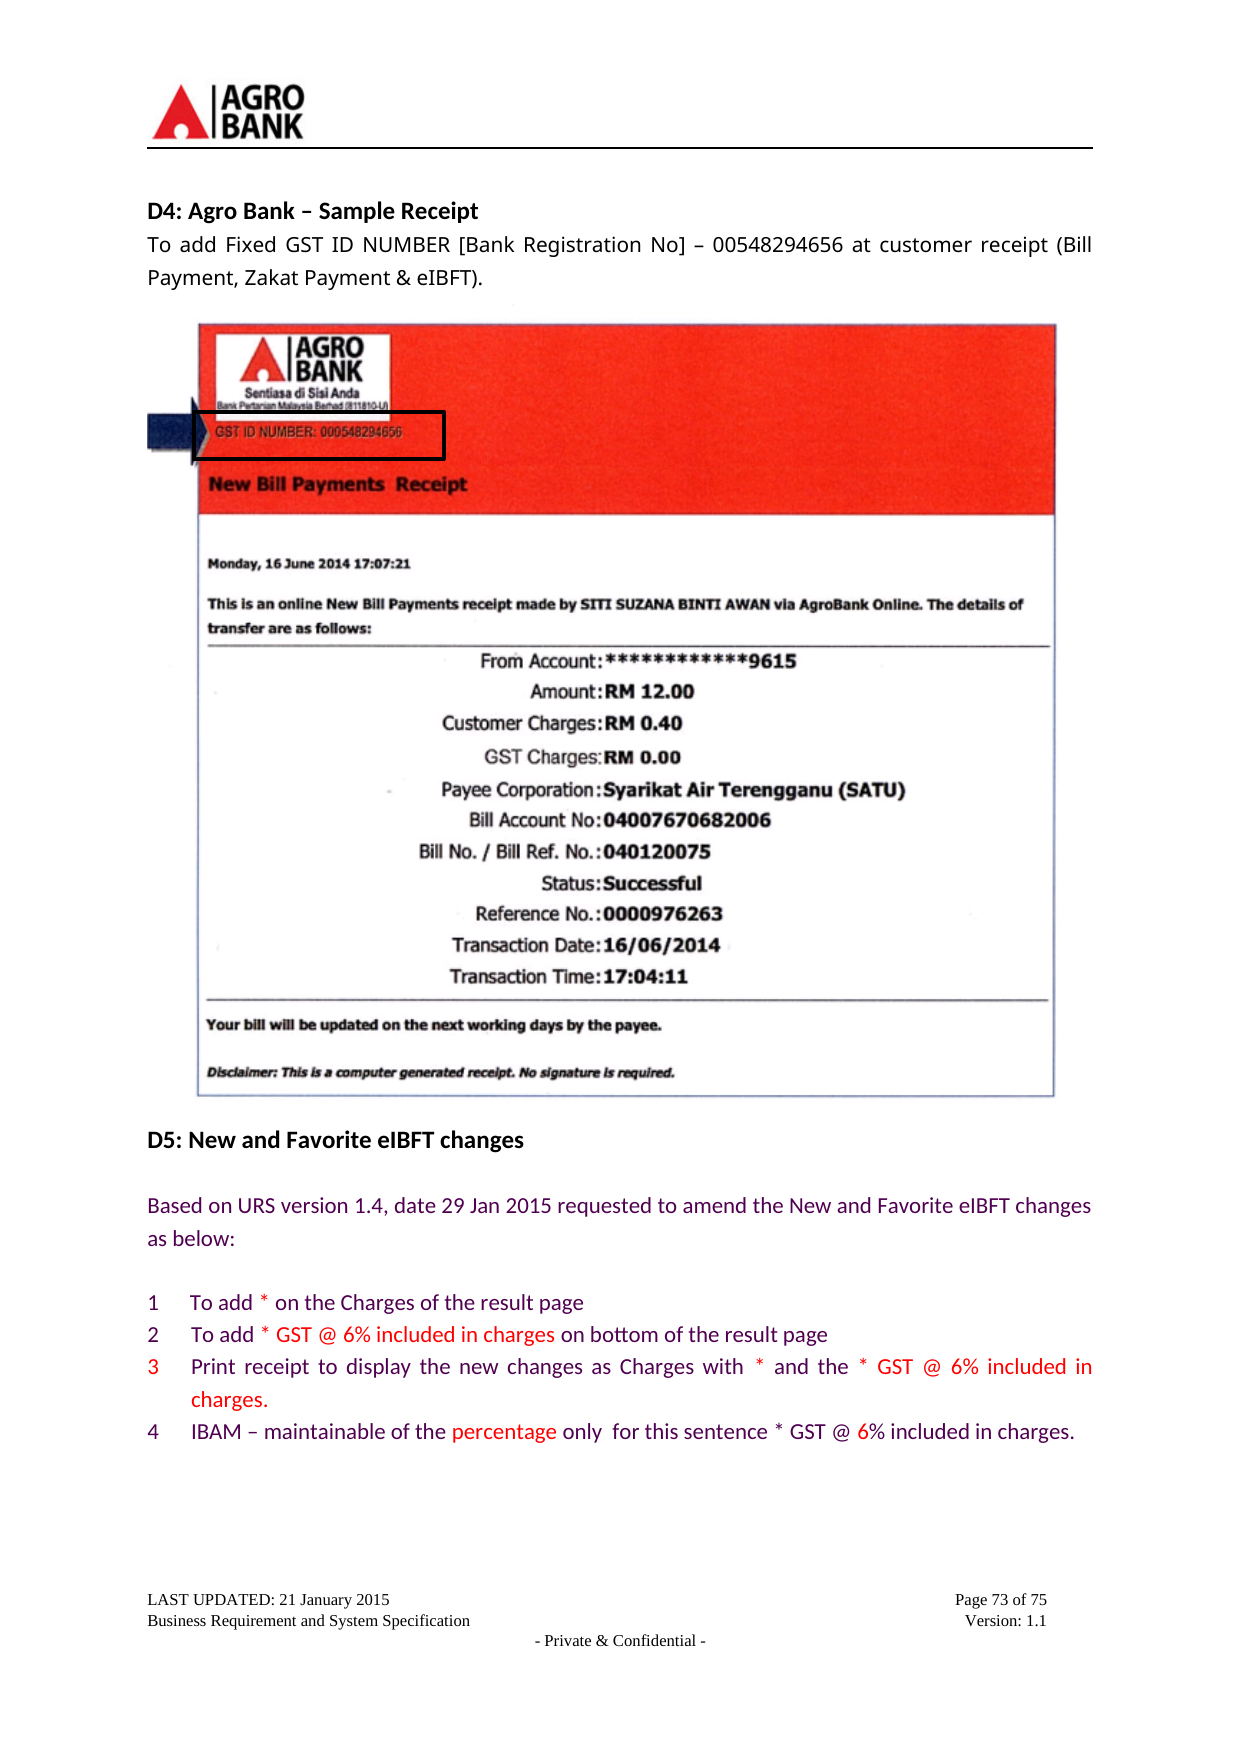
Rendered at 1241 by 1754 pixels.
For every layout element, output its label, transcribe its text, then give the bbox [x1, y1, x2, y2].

list IBAM – maintainable of the percentage only for this sentence * GST @ 6% included in charges. [147, 1417, 1093, 1445]
picture [147, 75, 307, 146]
picture [147, 301, 1093, 1114]
text To add Fixed GST ID NUMBER [Bank Registration No] – 00548294656 at customer receipt (Bill Payment, Zakat Payment & eIBFT). [147, 230, 1093, 291]
list To add * GST @ 6% included in charges on bottom of the result page [147, 1320, 1093, 1348]
list Print receipt to display the new changes as Charges with * and the * GST @ 6% included in charges. [147, 1352, 1093, 1413]
text Based on URS version 1.4, date 29 Jan 2015 requested to amend the New and Favorite eIBFT changes as below: [147, 1192, 1093, 1252]
text 1 To add * on the Charges of the result page [147, 1288, 1093, 1316]
subtitle D4: Agro Bank – Sample Receipt [147, 195, 1093, 226]
subtitle D5: New and Favorite eIBFT changes [147, 1124, 1093, 1155]
